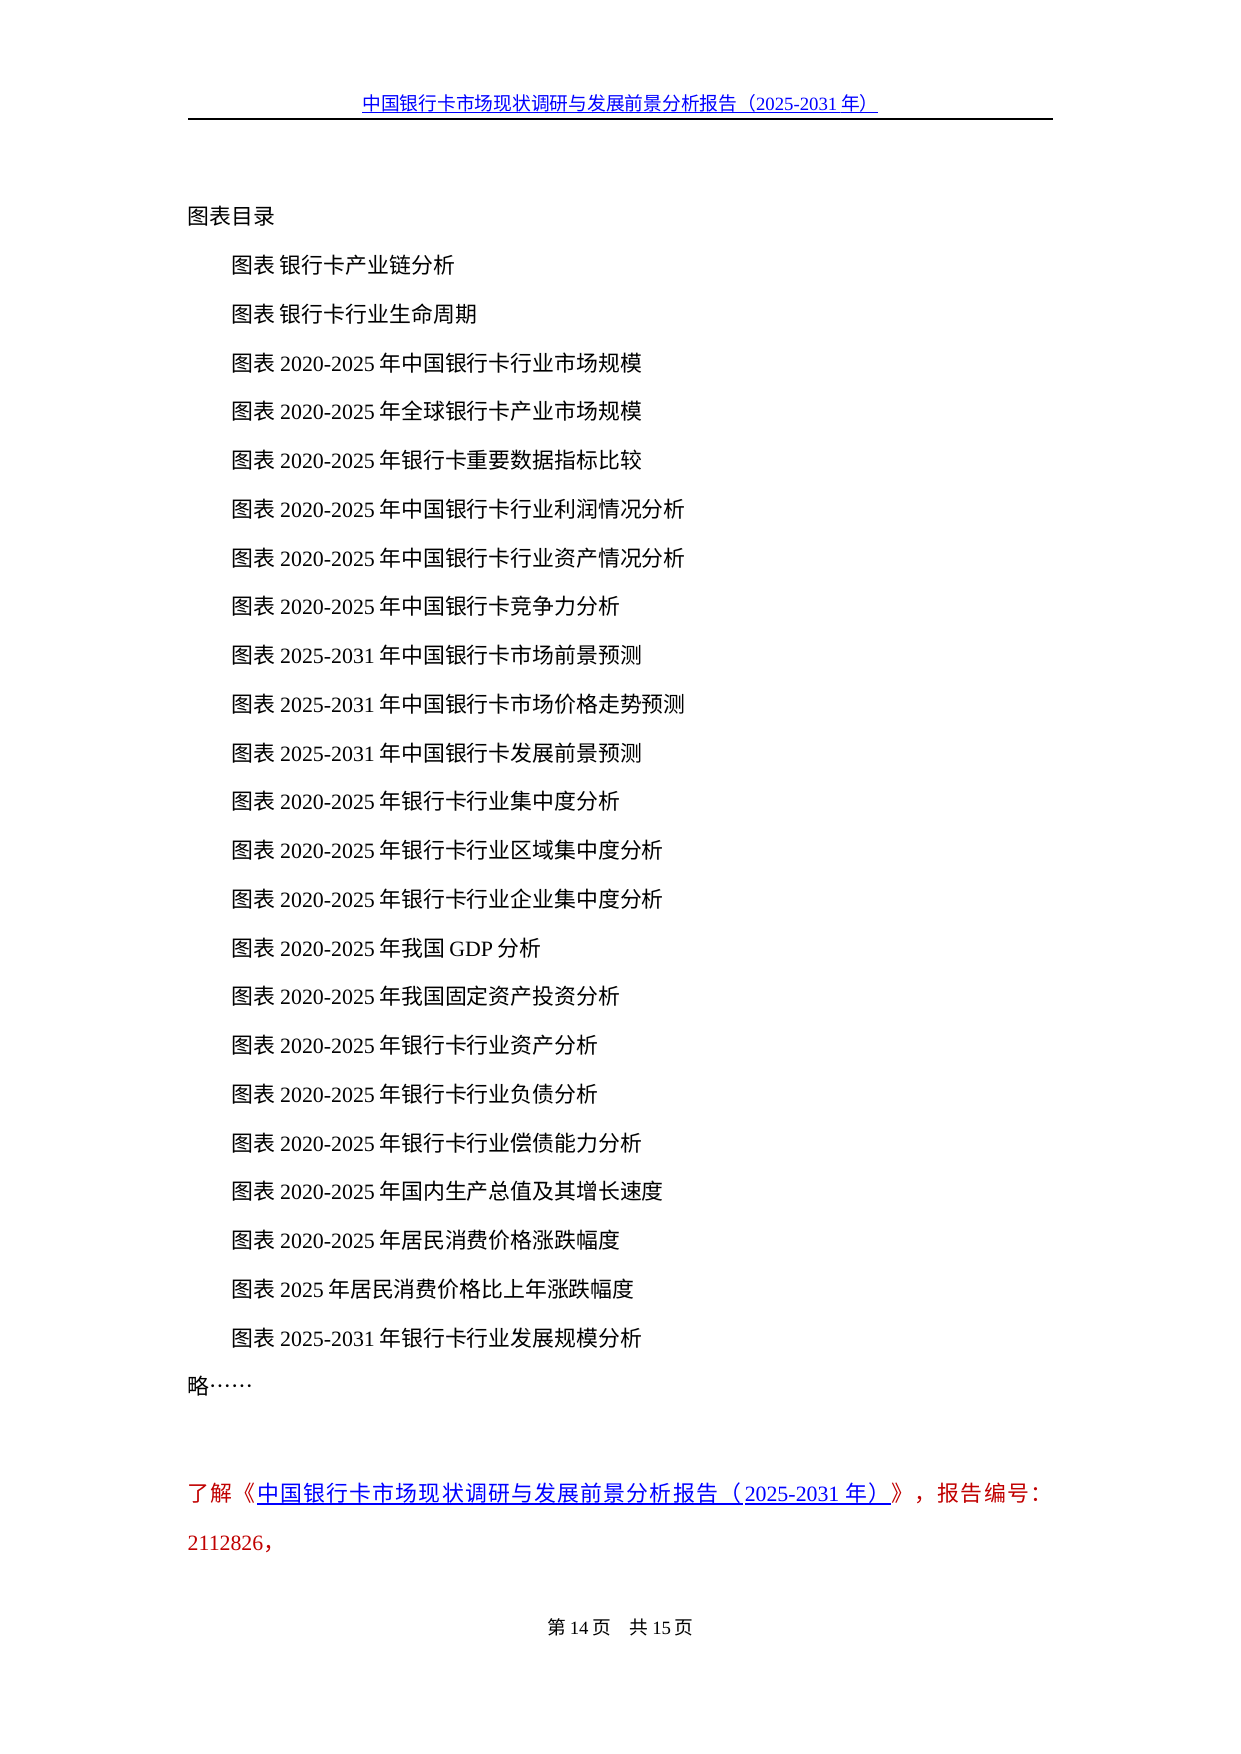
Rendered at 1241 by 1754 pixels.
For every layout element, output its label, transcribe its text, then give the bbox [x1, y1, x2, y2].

text 了解《中国银行卡市场现状调研与发展前景分析报告（2025-2031年）》，报告编号：2112826， [187, 1475, 1053, 1557]
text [187, 150, 1053, 1401]
